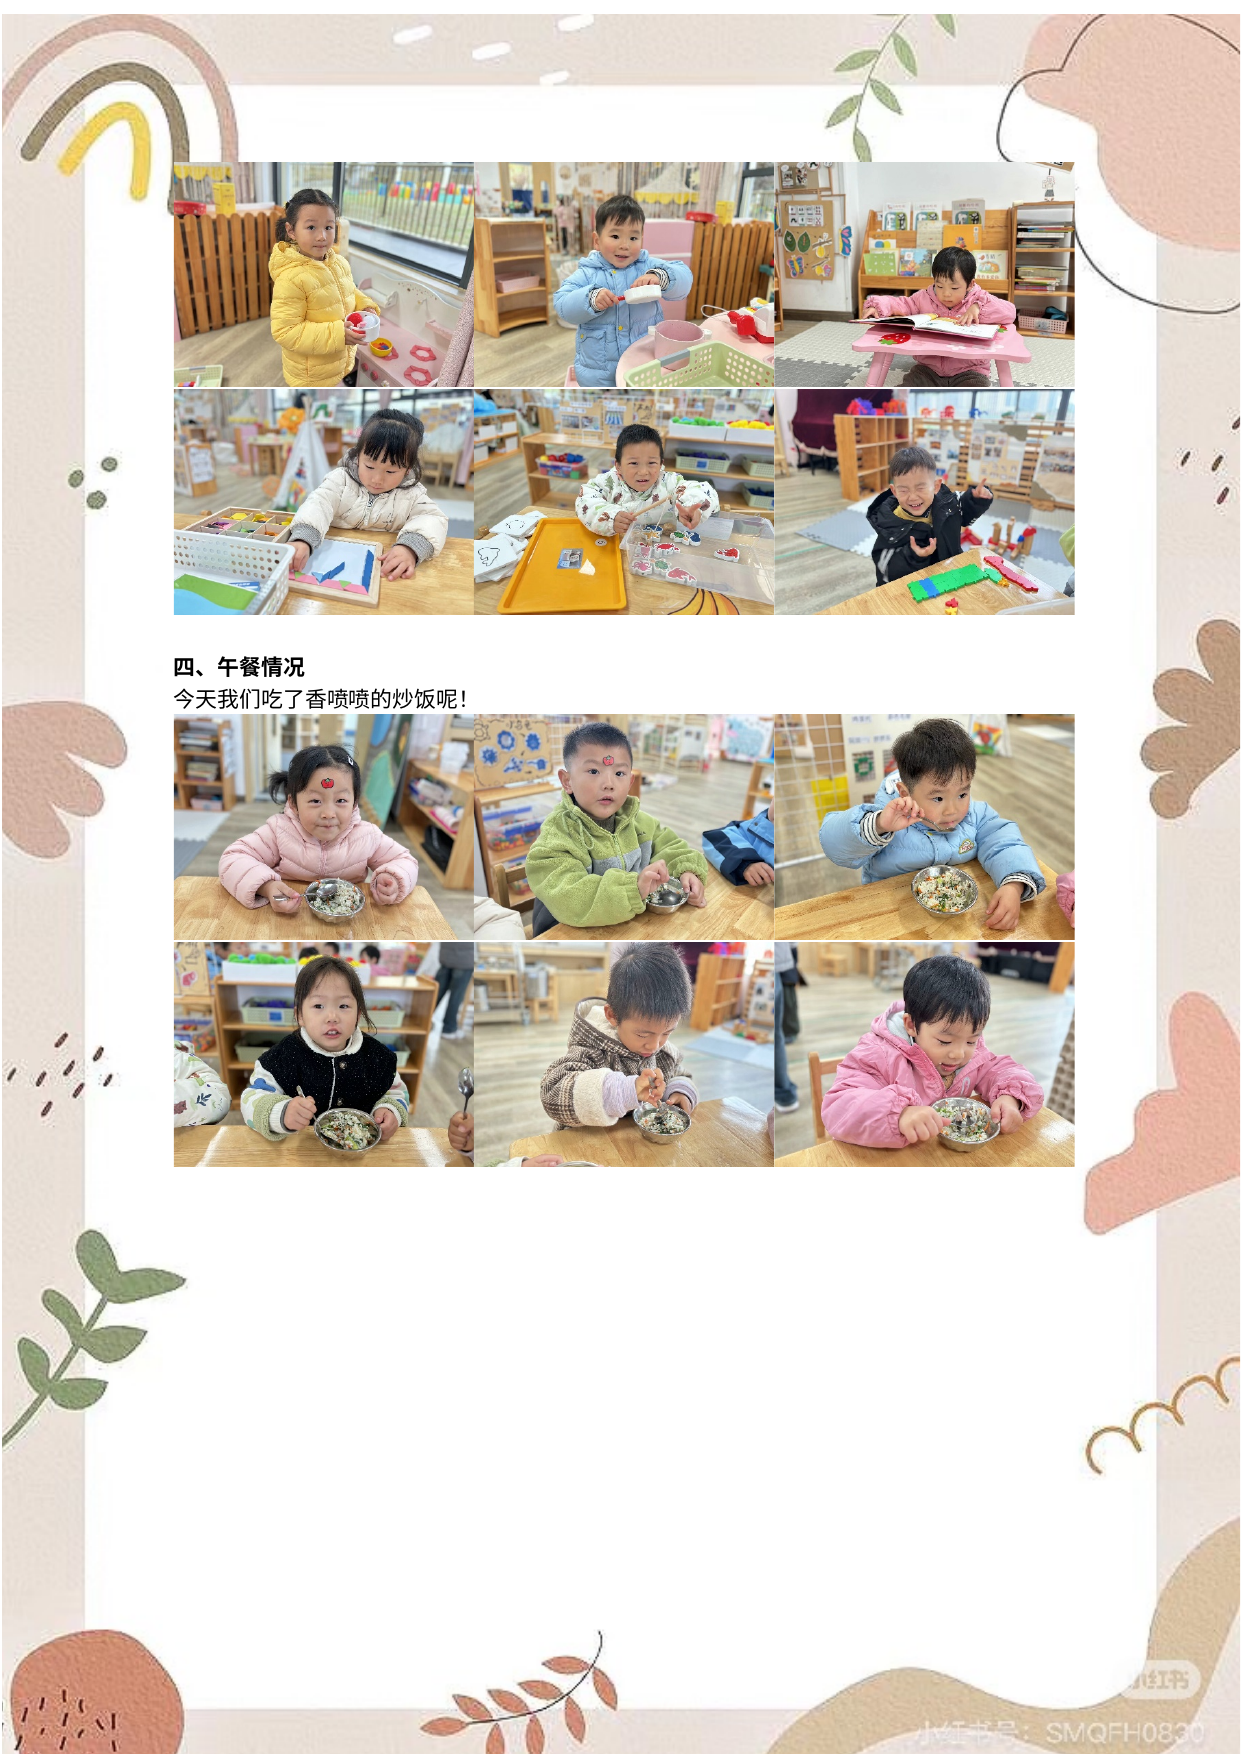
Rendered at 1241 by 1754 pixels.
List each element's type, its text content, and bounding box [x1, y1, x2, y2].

text 今天我们吃了香喷喷的炒饭呢！ [174, 682, 1104, 714]
picture [2, 14, 1241, 1754]
text 四、午餐情况 [174, 649, 1104, 682]
